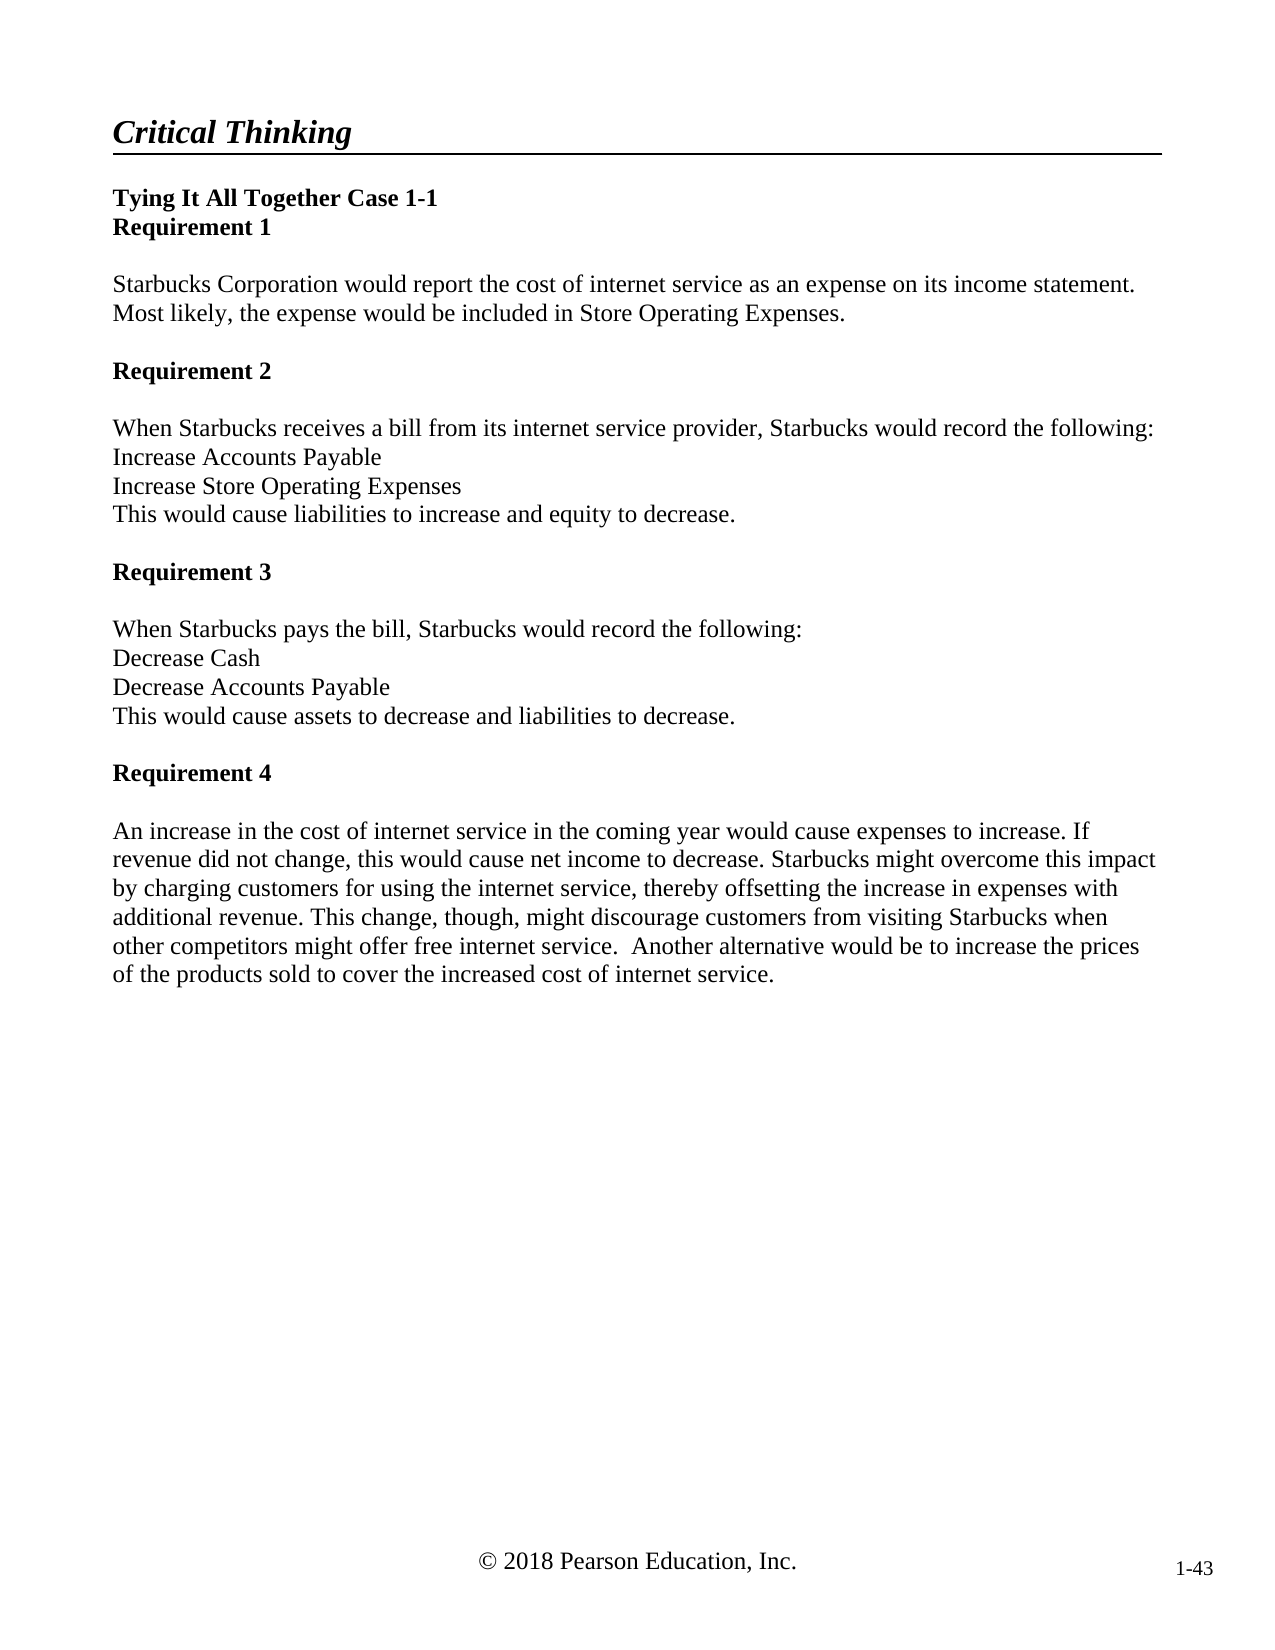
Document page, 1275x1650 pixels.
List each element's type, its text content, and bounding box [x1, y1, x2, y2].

text When Starbucks pays the bill, Starbucks would record the following: [112, 614, 1162, 643]
text Increase Store Operating Expenses [112, 471, 1162, 499]
text An increase in the cost of internet service in the coming year would cause expenses to increase. If revenue did not change, this would cause net income to decrease. Starbucks might overcome this impact by charging customers for using the internet service, thereby offsetting the increase in expenses with additional revenue. This change, though, might discourage customers from visiting Starbucks when other competitors might offer free internet service. Another alternative would be to increase the prices of the products sold to cover the increased cost of internet service. [112, 816, 1162, 988]
text Starbucks Corporation would report the cost of internet service as an expense on its income statement. Most likely, the expense would be included in Store Operating Expenses. [112, 269, 1162, 327]
text This would cause assets to decrease and liabilities to decrease. [112, 701, 1162, 729]
text Requirement 2 [112, 356, 1162, 384]
text When Starbucks receives a bill from its internet service provider, Starbucks would record the following: [112, 413, 1162, 442]
text Tying It All Together Case 1-1 [112, 183, 1162, 212]
text Requirement 3 [112, 557, 1162, 586]
text Increase Accounts Payable [112, 442, 1162, 471]
subtitle Critical Thinking [112, 112, 1162, 154]
text Requirement 1 [112, 212, 1162, 241]
text Decrease Accounts Payable [112, 672, 1162, 701]
text This would cause liabilities to increase and equity to decrease. [112, 499, 1162, 528]
text Decrease Cash [112, 643, 1162, 672]
text Requirement 4 [112, 758, 1162, 787]
